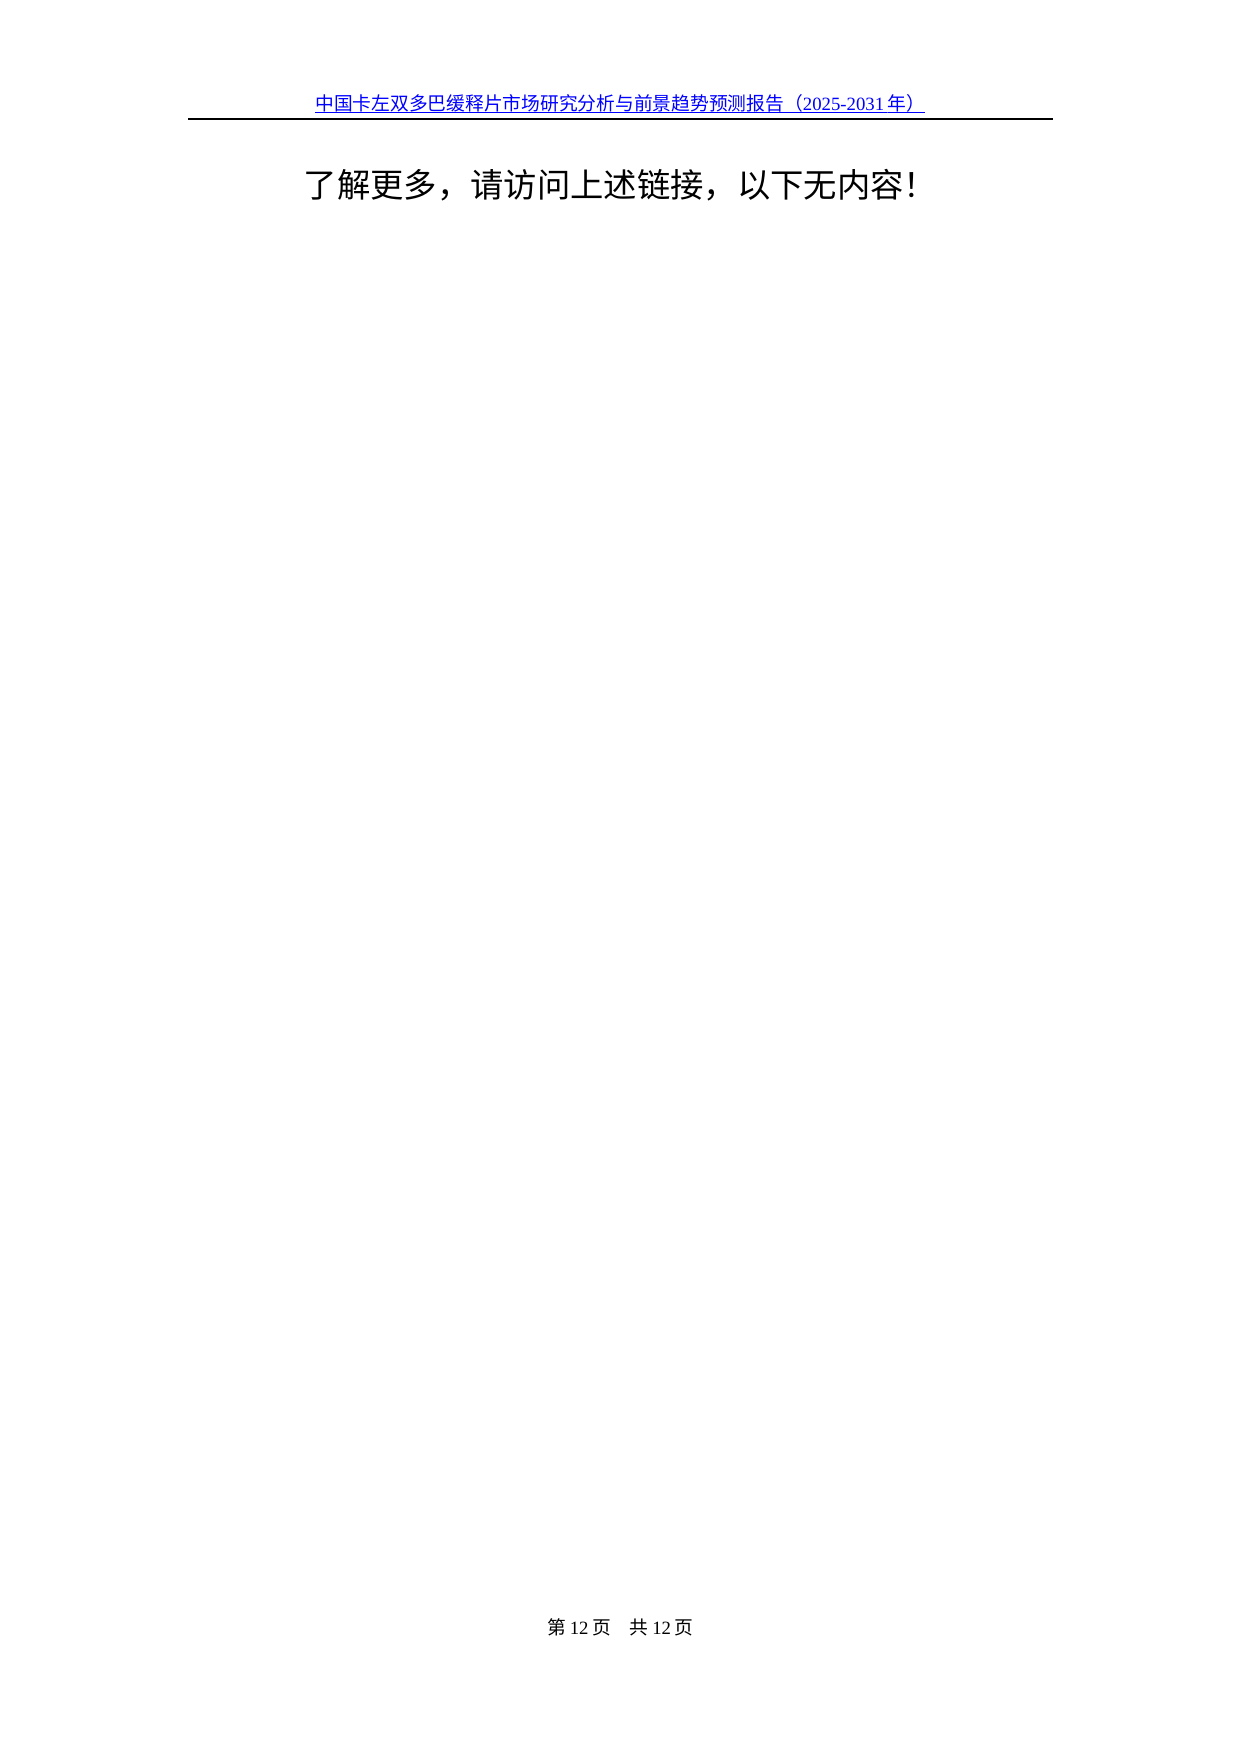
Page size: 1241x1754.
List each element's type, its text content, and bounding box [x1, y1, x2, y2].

title 了解更多，请访问上述链接，以下无内容！ [187, 150, 1053, 215]
